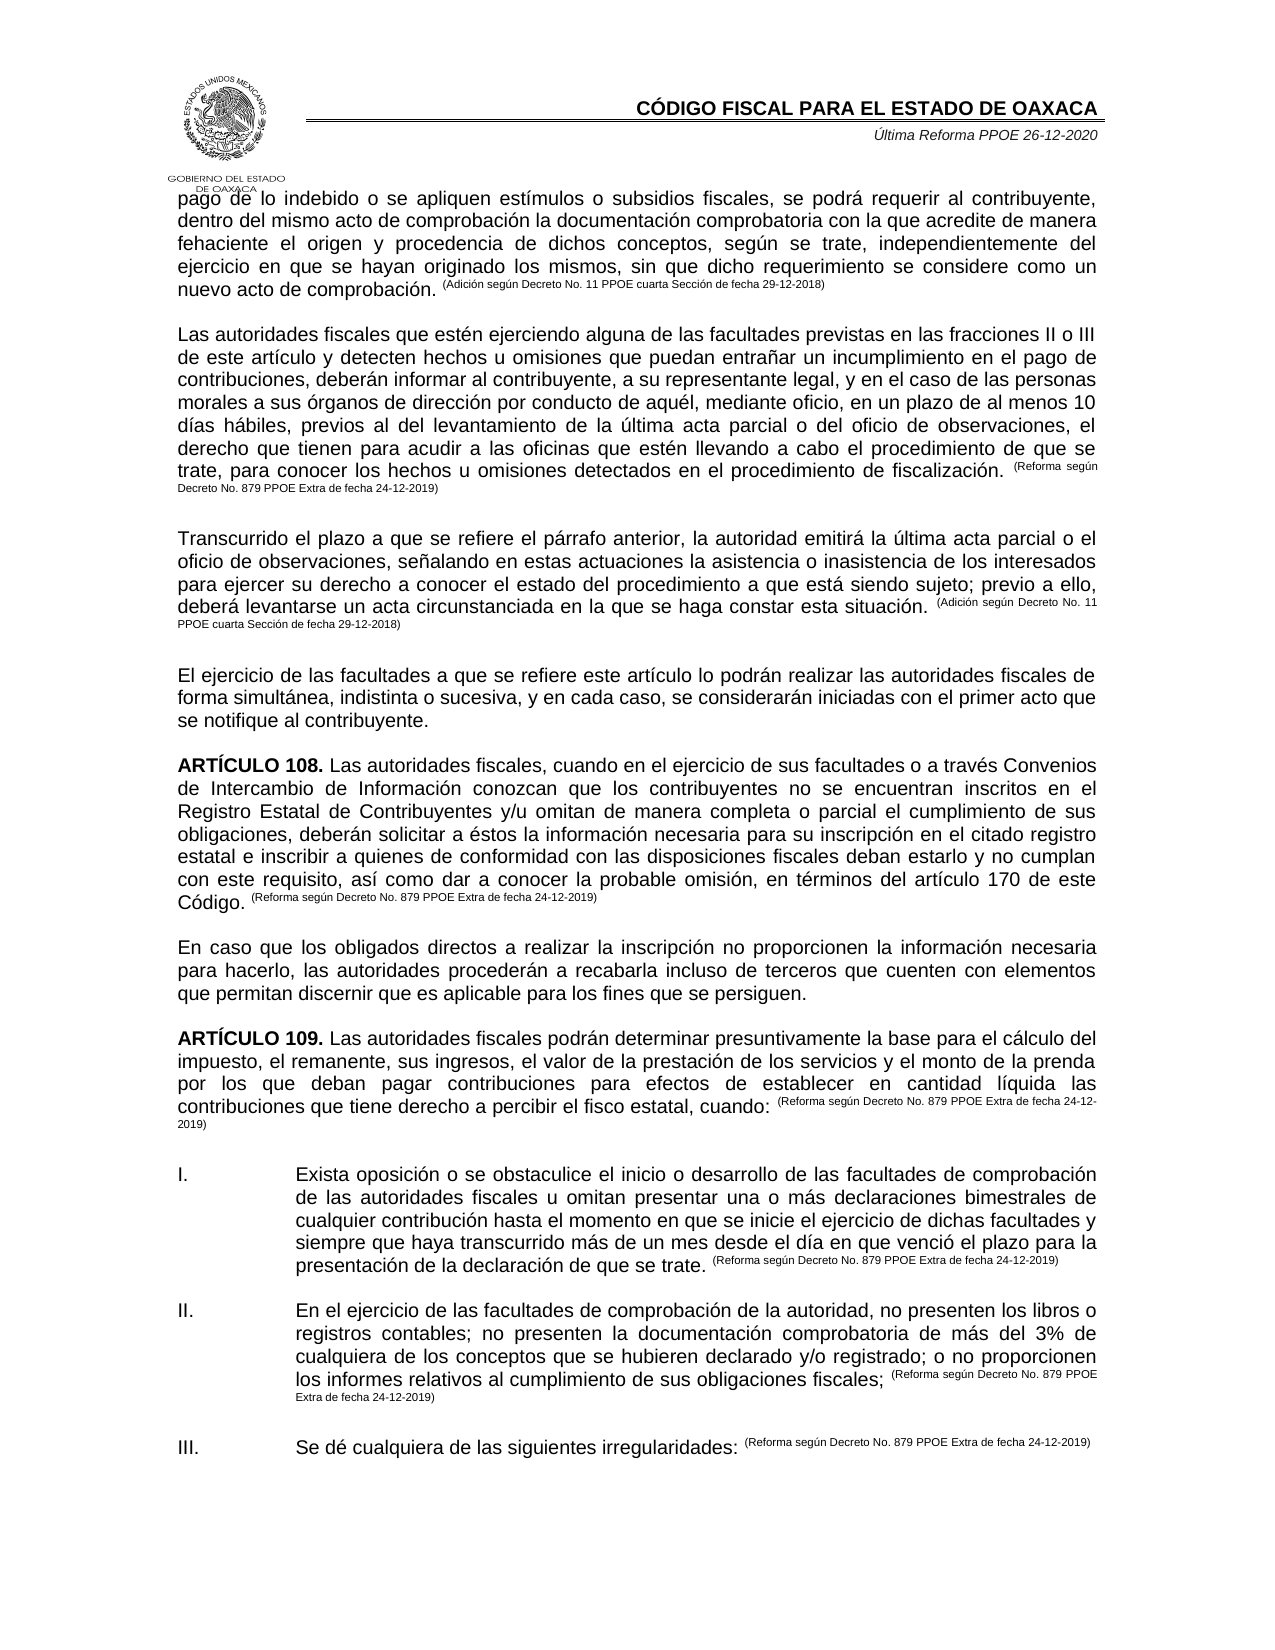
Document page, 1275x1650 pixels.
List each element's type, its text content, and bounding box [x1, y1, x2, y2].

list En el ejercicio de las facultades de comprobación de la autoridad, no presenten los libros o registros contables; no presenten la documentación comprobatoria de más del 3% de cualquiera de los conceptos que se hubieren declarado y/o registrado; o no proporcionen los informes relativos al cumplimiento de sus obligaciones fiscales; (Reforma según Decreto No. 879 PPOE Extra de fecha 24-12-2019) [177, 1299, 1098, 1413]
text En caso que los obligados directos a realizar la inscripción no proporcionen la información necesaria para hacerlo, las autoridades procederán a recabarla incluso de terceros que cuenten con elementos que permitan discernir que es aplicable para los fines que se persiguen. [177, 936, 1098, 1004]
list Se dé cualquiera de las siguientes irregularidades: (Reforma según Decreto No. 879 PPOE Extra de fecha 24-12-2019) [177, 1436, 1098, 1458]
text Las autoridades fiscales que estén ejerciendo alguna de las facultades previstas en las fracciones II o III de este artículo y detecten hechos u omisiones que puedan entrañar un incumplimiento en el pago de contribuciones, deberán informar al contribuyente, a su representante legal, y en el caso de las personas morales a sus órganos de dirección por conducto de aquél, mediante oficio, en un plazo de al menos 10 días hábiles, previos al del levantamiento de la última acta parcial o del oficio de observaciones, el derecho que tienen para acudir a las oficinas que estén llevando a cabo el procedimiento de que se trate, para conocer los hechos u omisiones detectados en el procedimiento de fiscalización. (Reforma según Decreto No. 879 PPOE Extra de fecha 24-12-2019) [177, 323, 1098, 504]
text El ejercicio de las facultades a que se refiere este artículo lo podrán realizar las autoridades fiscales de forma simultánea, indistinta o sucesiva, y en cada caso, se considerarán iniciadas con el primer acto que se notifique al contribuyente. [177, 663, 1098, 732]
list Exista oposición o se obstaculice el inicio o desarrollo de las facultades de comprobación de las autoridades fiscales u omitan presentar una o más declaraciones bimestrales de cualquier contribución hasta el momento en que se inicie el ejercicio de dichas facultades y siempre que haya transcurrido más de un mes desde el día en que venció el plazo para la presentación de la declaración de que se trate. (Reforma según Decreto No. 879 PPOE Extra de fecha 24-12-2019) [177, 1163, 1098, 1277]
picture [165, 73, 288, 195]
text ARTÍCULO 108. Las autoridades fiscales, cuando en el ejercicio de sus facultades o a través Convenios de Intercambio de Información conozcan que los contribuyentes no se encuentran inscritos en el Registro Estatal de Contribuyentes y/u omitan de manera completa o parcial el cumplimiento de sus obligaciones, deberán solicitar a éstos la información necesaria para su inscripción en el citado registro estatal e inscribir a quienes de conformidad con las disposiciones fiscales deban estarlo y no cumplan con este requisito, así como dar a conocer la probable omisión, en términos del artículo 170 de este Código. (Reforma según Decreto No. 879 PPOE Extra de fecha 24-12-2019) [177, 754, 1098, 913]
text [177, 187, 1098, 300]
text Transcurrido el plazo a que se refiere el párrafo anterior, la autoridad emitirá la última acta parcial o el oficio de observaciones, señalando en estas actuaciones la asistencia o inasistencia de los interesados para ejercer su derecho a conocer el estado del procedimiento a que está siendo sujeto; previo a ello, deberá levantarse un acta circunstanciada en la que se haga constar esta situación. (Adición según Decreto No. 11 PPOE cuarta Sección de fecha 29-12-2018) [177, 527, 1098, 641]
text ARTÍCULO 109. Las autoridades fiscales podrán determinar presuntivamente la base para el cálculo del impuesto, el remanente, sus ingresos, el valor de la prestación de los servicios y el monto de la prenda por los que deban pagar contribuciones para efectos de establecer en cantidad líquida las contribuciones que tiene derecho a percibir el fisco estatal, cuando: (Reforma según Decreto No. 879 PPOE Extra de fecha 24-12-2019) [177, 1027, 1098, 1140]
